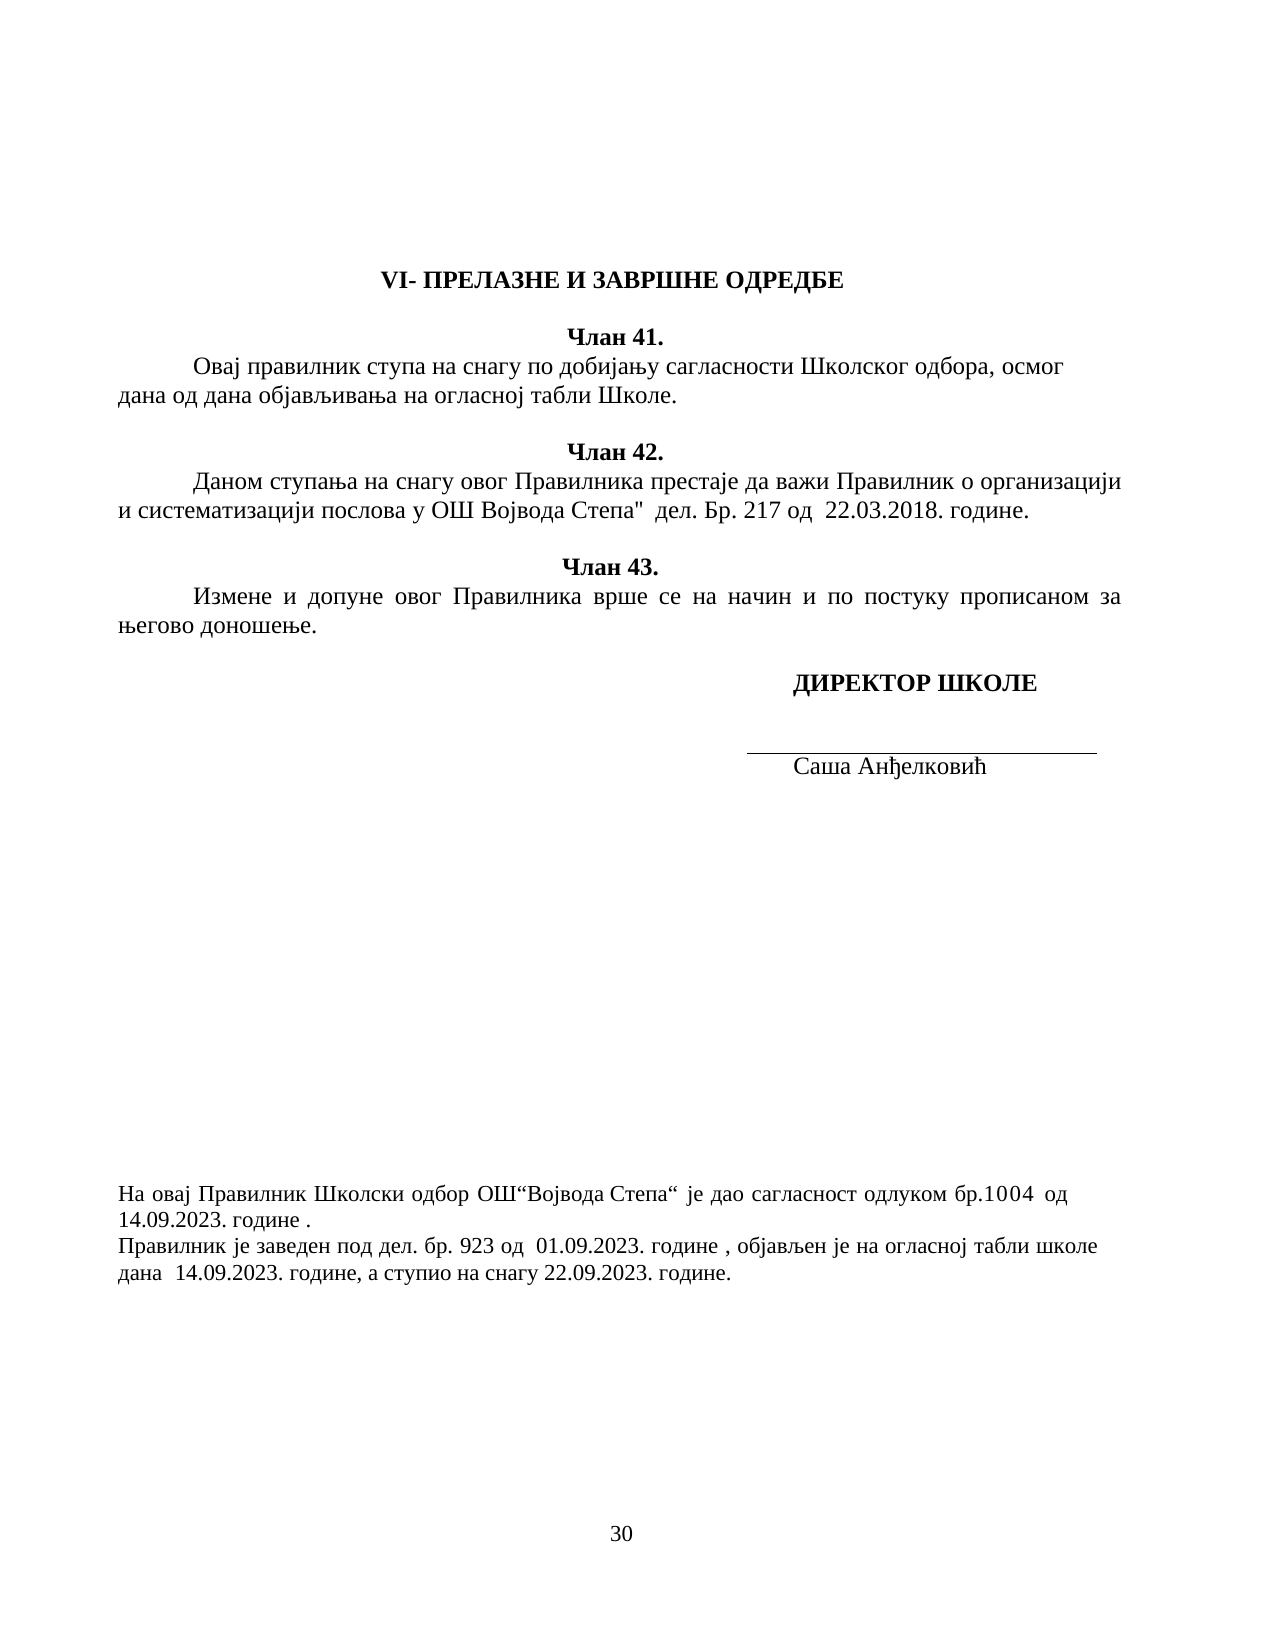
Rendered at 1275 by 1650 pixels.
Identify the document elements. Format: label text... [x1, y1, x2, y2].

text Саша Анђелковић [793, 748, 1137, 779]
text Измене и допуне овог Правилника врше се на начин и по постуку прописаном за његово доношење. [118, 581, 1137, 639]
text Даном ступања на снагу овог Правилника престаjе да важи Правилник о организациjи и систематизациjи послова у ОШ Војвода Степа'' дел. Бр. 217 од 22.03.2018. године. [118, 466, 1128, 523]
text На овај Правилник Школски одбор ОШ“Војвода Степа“ је дао сагласност одлуком бр.1004 од 14.09.2023. године . [118, 1180, 1137, 1232]
subtitle Члан 43. [562, 553, 1137, 581]
text Члан 41. [567, 322, 1137, 351]
text Овај правилник ступа на снагу по добијању сагласности Школског одбора, осмог дана од дана објављивања на огласној табли Школе. [118, 351, 1101, 408]
subtitle ДИРЕКТОР ШКОЛЕ [793, 668, 1137, 696]
subtitle Члан 42. [567, 437, 1137, 466]
subtitle VI- ПРEЛAЗНE И ЗAВРШНE OДРEДБE [132, 265, 1092, 294]
text Правилник је заведен под дел. бр. 923 од 01.09.2023. године , објављен је на огласној табли школе дана 14.09.2023. године, а ступио на снагу 22.09.2023. године. [118, 1232, 1137, 1285]
